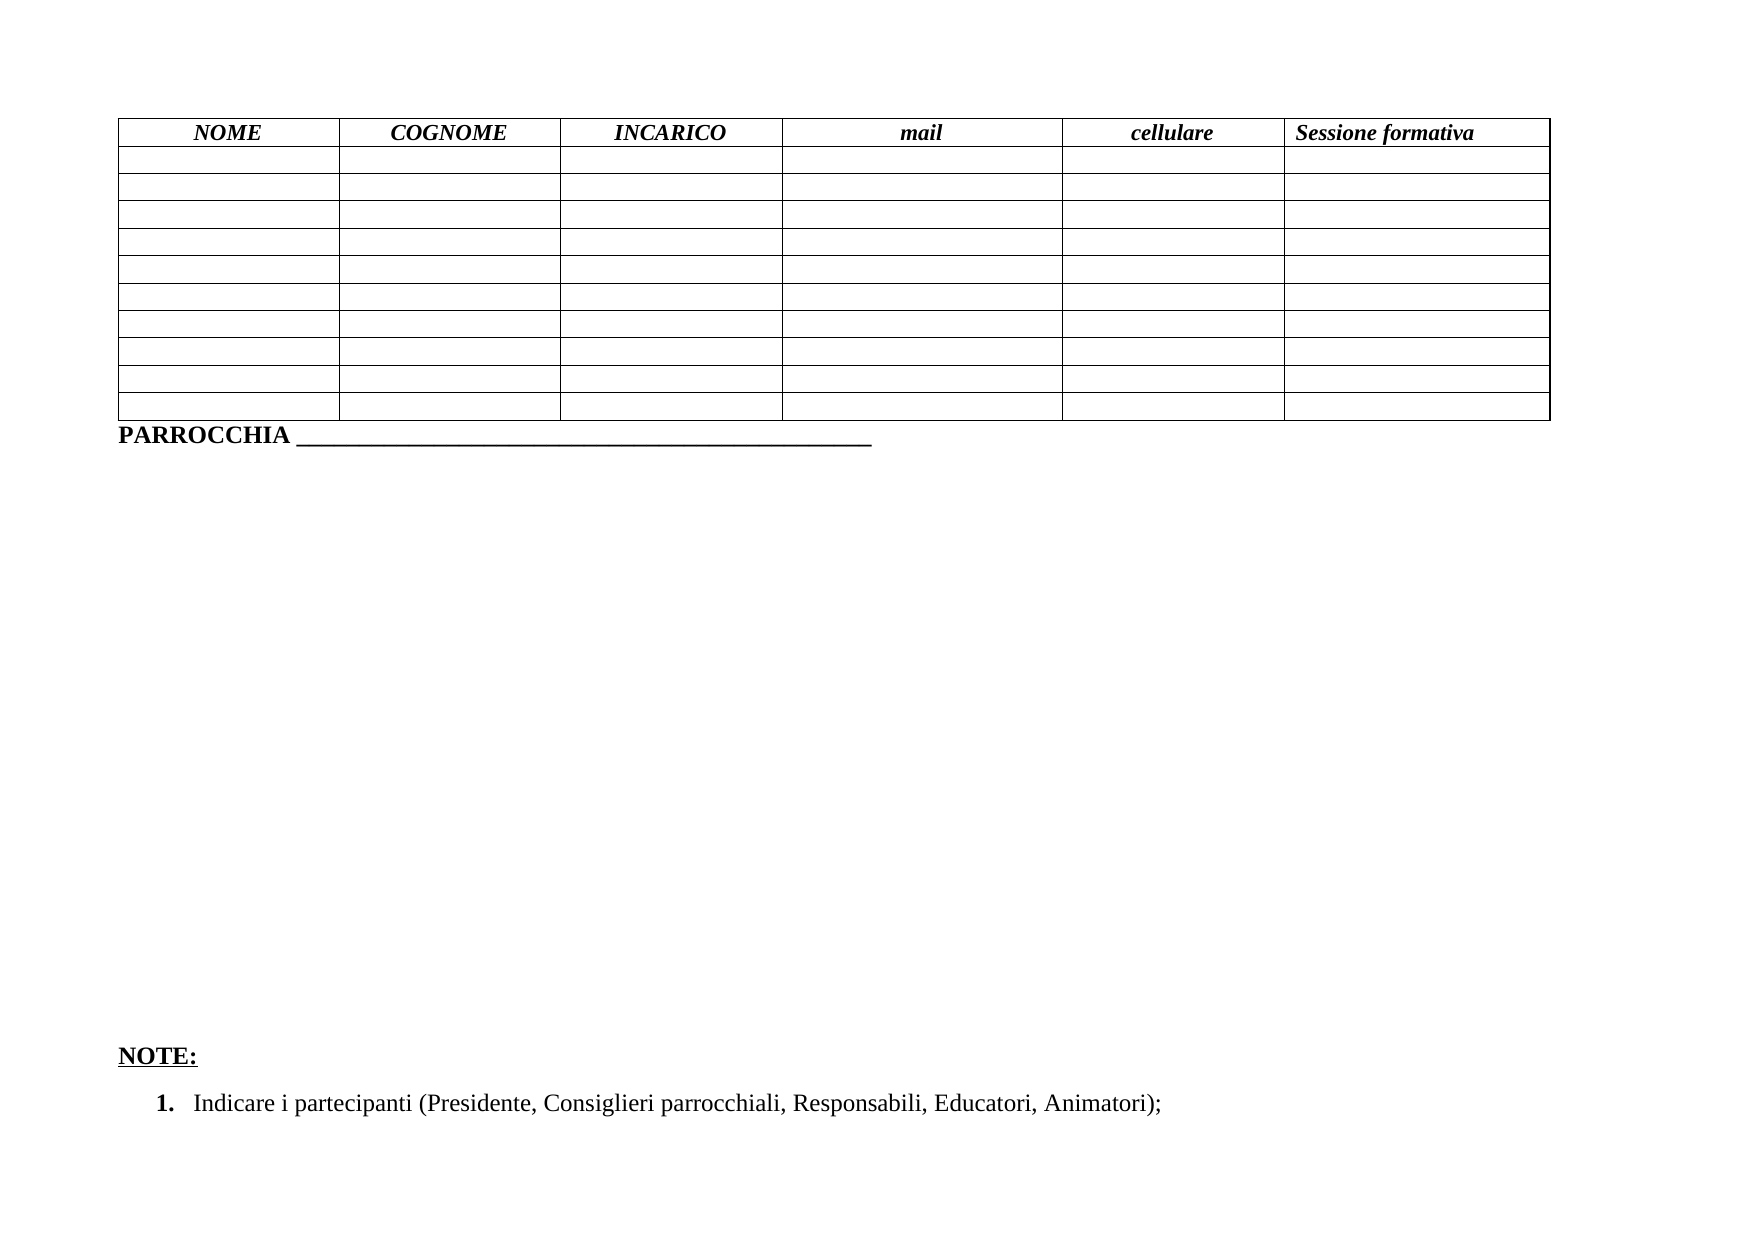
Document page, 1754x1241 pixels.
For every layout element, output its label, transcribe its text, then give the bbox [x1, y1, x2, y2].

table_cell [340, 147, 560, 173]
text NOTE: [118, 1041, 1606, 1069]
table_cell [561, 174, 782, 200]
table_cell [561, 338, 782, 365]
table_cell [1285, 338, 1549, 365]
table_cell [340, 174, 560, 200]
table_cell [783, 229, 1062, 255]
table_cell [340, 338, 560, 365]
table_cell [119, 393, 339, 419]
table_cell [561, 311, 782, 337]
table_cell [1063, 338, 1284, 365]
table_cell [1285, 366, 1549, 392]
table_cell [1285, 174, 1549, 200]
table_cell [340, 201, 560, 228]
table_cell [783, 284, 1062, 310]
table_cell [1063, 393, 1284, 419]
table_cell [783, 393, 1062, 419]
table_cell [340, 366, 560, 392]
table_cell [1063, 201, 1284, 228]
table_cell [783, 147, 1062, 173]
table_cell [561, 366, 782, 392]
table_header cellulare [1063, 119, 1284, 146]
table_cell [119, 147, 339, 173]
table_cell [340, 284, 560, 310]
table_cell [340, 256, 560, 282]
list Indicare i partecipanti (Presidente, Consiglieri parrocchiali, Responsabili, Educatori, Animatori); [156, 1088, 1606, 1117]
table_cell [1063, 284, 1284, 310]
table_cell [783, 174, 1062, 200]
table_cell [783, 311, 1062, 337]
table_cell [340, 311, 560, 337]
table_header COGNOME [340, 119, 560, 146]
table_cell [1063, 311, 1284, 337]
table_cell [119, 201, 339, 228]
table_cell [783, 366, 1062, 392]
table_header Sessione formativa [1285, 119, 1549, 146]
table_cell [1063, 147, 1284, 173]
table_cell [561, 201, 782, 228]
table_cell [561, 393, 782, 419]
table_cell [1285, 256, 1549, 282]
table_cell [119, 284, 339, 310]
table_cell [783, 201, 1062, 228]
table_cell [340, 229, 560, 255]
table_cell [1063, 256, 1284, 282]
table_cell [1285, 147, 1549, 173]
table_cell [783, 338, 1062, 365]
table_header INCARICO [561, 119, 782, 146]
table_cell [561, 256, 782, 282]
table_cell [561, 229, 782, 255]
table_cell [1285, 201, 1549, 228]
table_cell [340, 393, 560, 419]
table_cell [119, 174, 339, 200]
table_cell [1285, 311, 1549, 337]
table_cell [561, 284, 782, 310]
table_cell [119, 338, 339, 365]
table_cell [119, 366, 339, 392]
table_cell [119, 229, 339, 255]
table_cell [1063, 174, 1284, 200]
table_cell [1285, 284, 1549, 310]
table_cell [119, 256, 339, 282]
table_cell [119, 311, 339, 337]
table_cell [1285, 229, 1549, 255]
table_cell [1063, 229, 1284, 255]
table_cell [1285, 393, 1549, 419]
table_cell [783, 256, 1062, 282]
table_cell [561, 147, 782, 173]
table_cell [1063, 366, 1284, 392]
table_header NOME [119, 119, 339, 146]
table_header mail [783, 119, 1062, 146]
text PARROCCHIA ______________________________________________ [118, 421, 1606, 449]
